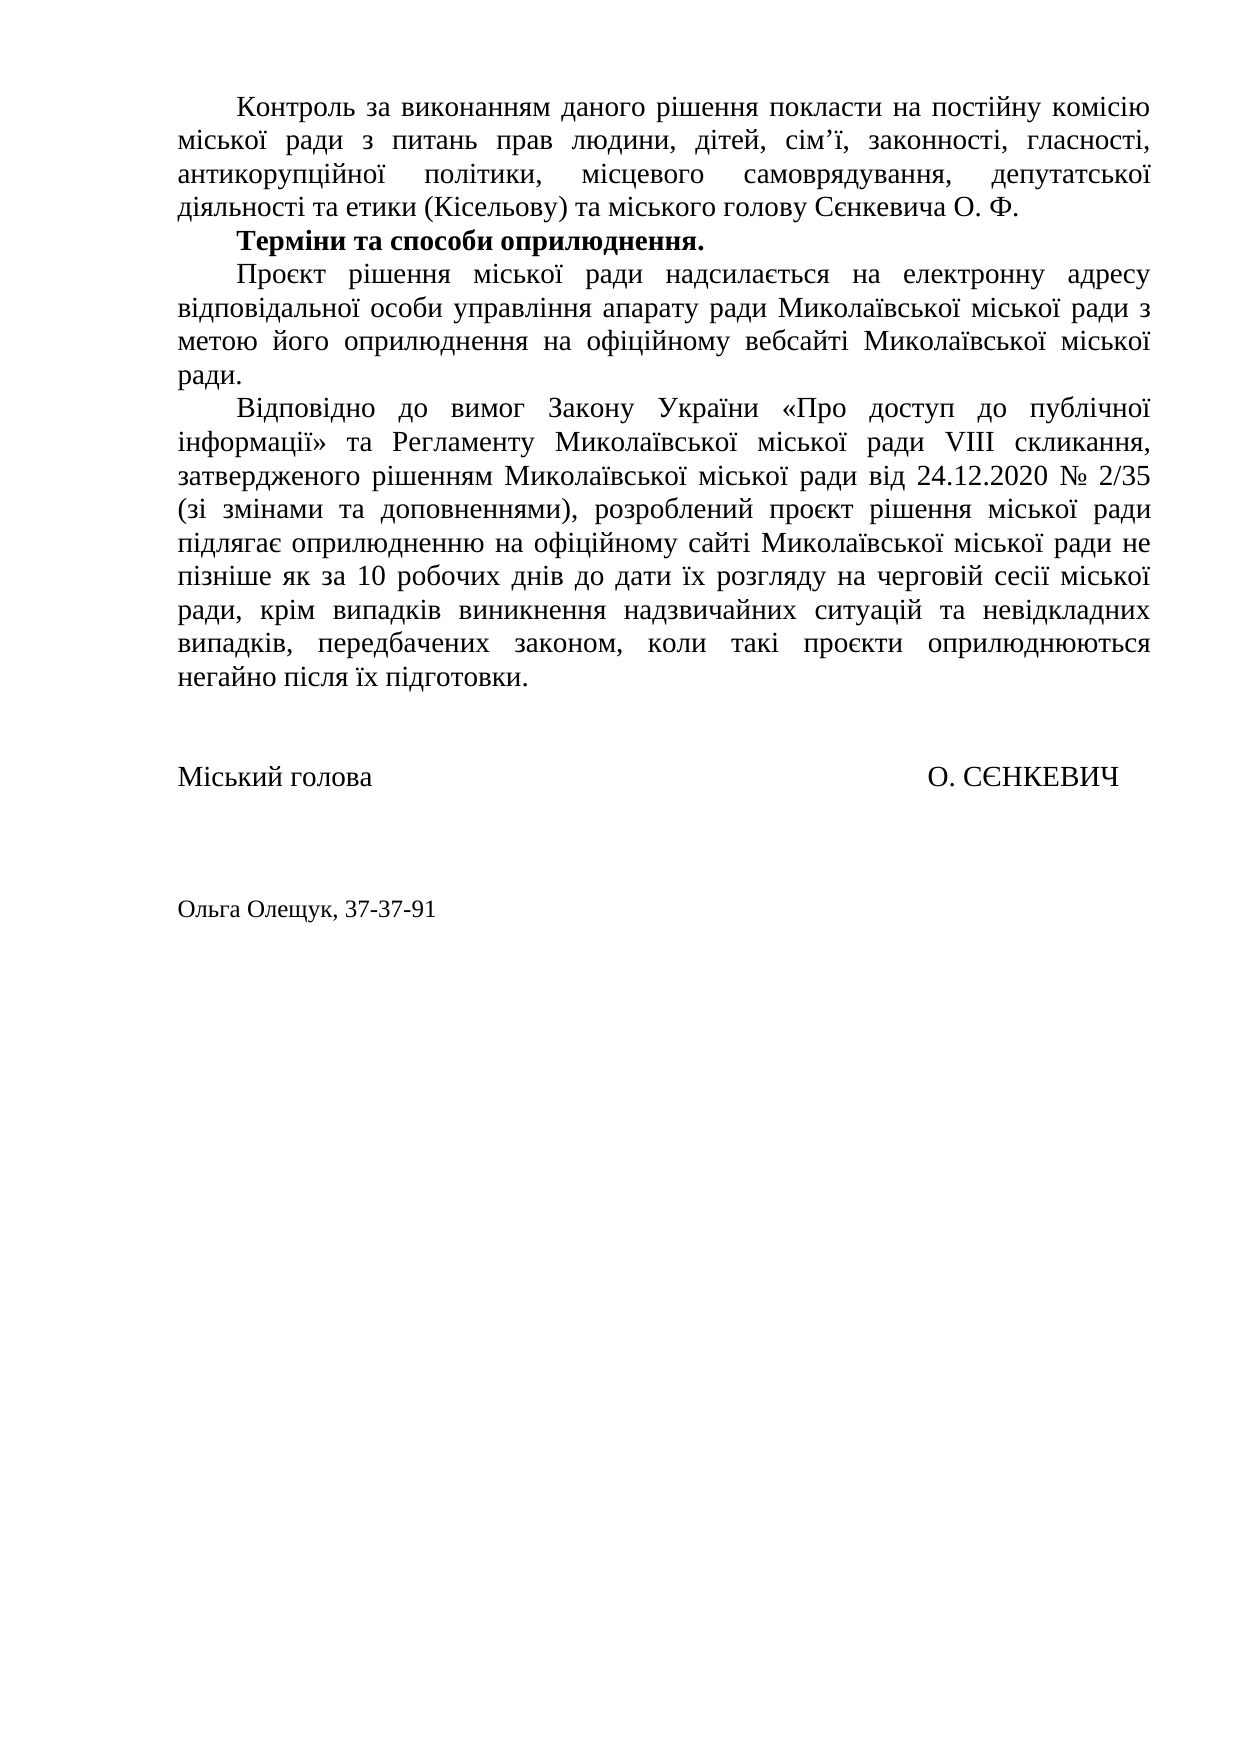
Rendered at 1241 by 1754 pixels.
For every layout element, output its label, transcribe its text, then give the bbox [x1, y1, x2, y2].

text Проєкт рішення міської ради надсилається на електронну адресу відповідальної особи управління апарату ради Миколаївської міської ради з метою його оприлюднення на офіційному вебсайті Миколаївської міської ради. [177, 256, 1152, 391]
text Міський голова О. СЄНКЕВИЧ [177, 759, 1158, 793]
text Відповідно до вимог Закону України «Про доступ до публічної інформації» та Регламенту Миколаївської міської ради VIIІ скликання, затвердженого рішенням Миколаївської міської ради від 24.12.2020 № 2/35 (зі змінами та доповненнями), розроблений проєкт рішення міської ради підлягає оприлюдненню на офіційному сайті Миколаївської міської ради не пізніше як за 10 робочих днів до дати їх розгляду на черговій сесії міської ради, крім випадків виникнення надзвичайних ситуацій та невідкладних випадків, передбачених законом, коли такі проєкти оприлюднюються негайно після їх підготовки. [177, 391, 1152, 692]
text Ольга Олещук, 37-37-91 [177, 894, 1152, 922]
text Контроль за виконанням даного рішення покласти на постійну комісію міської ради з питань прав людини, дітей, сім’ї, законності, гласності, антикорупційної політики, місцевого самоврядування, депутатської діяльності та етики (Кісельову) та міського голову Сєнкевича О. Ф. [177, 89, 1152, 223]
text Терміни та способи оприлюднення. [177, 223, 1158, 256]
